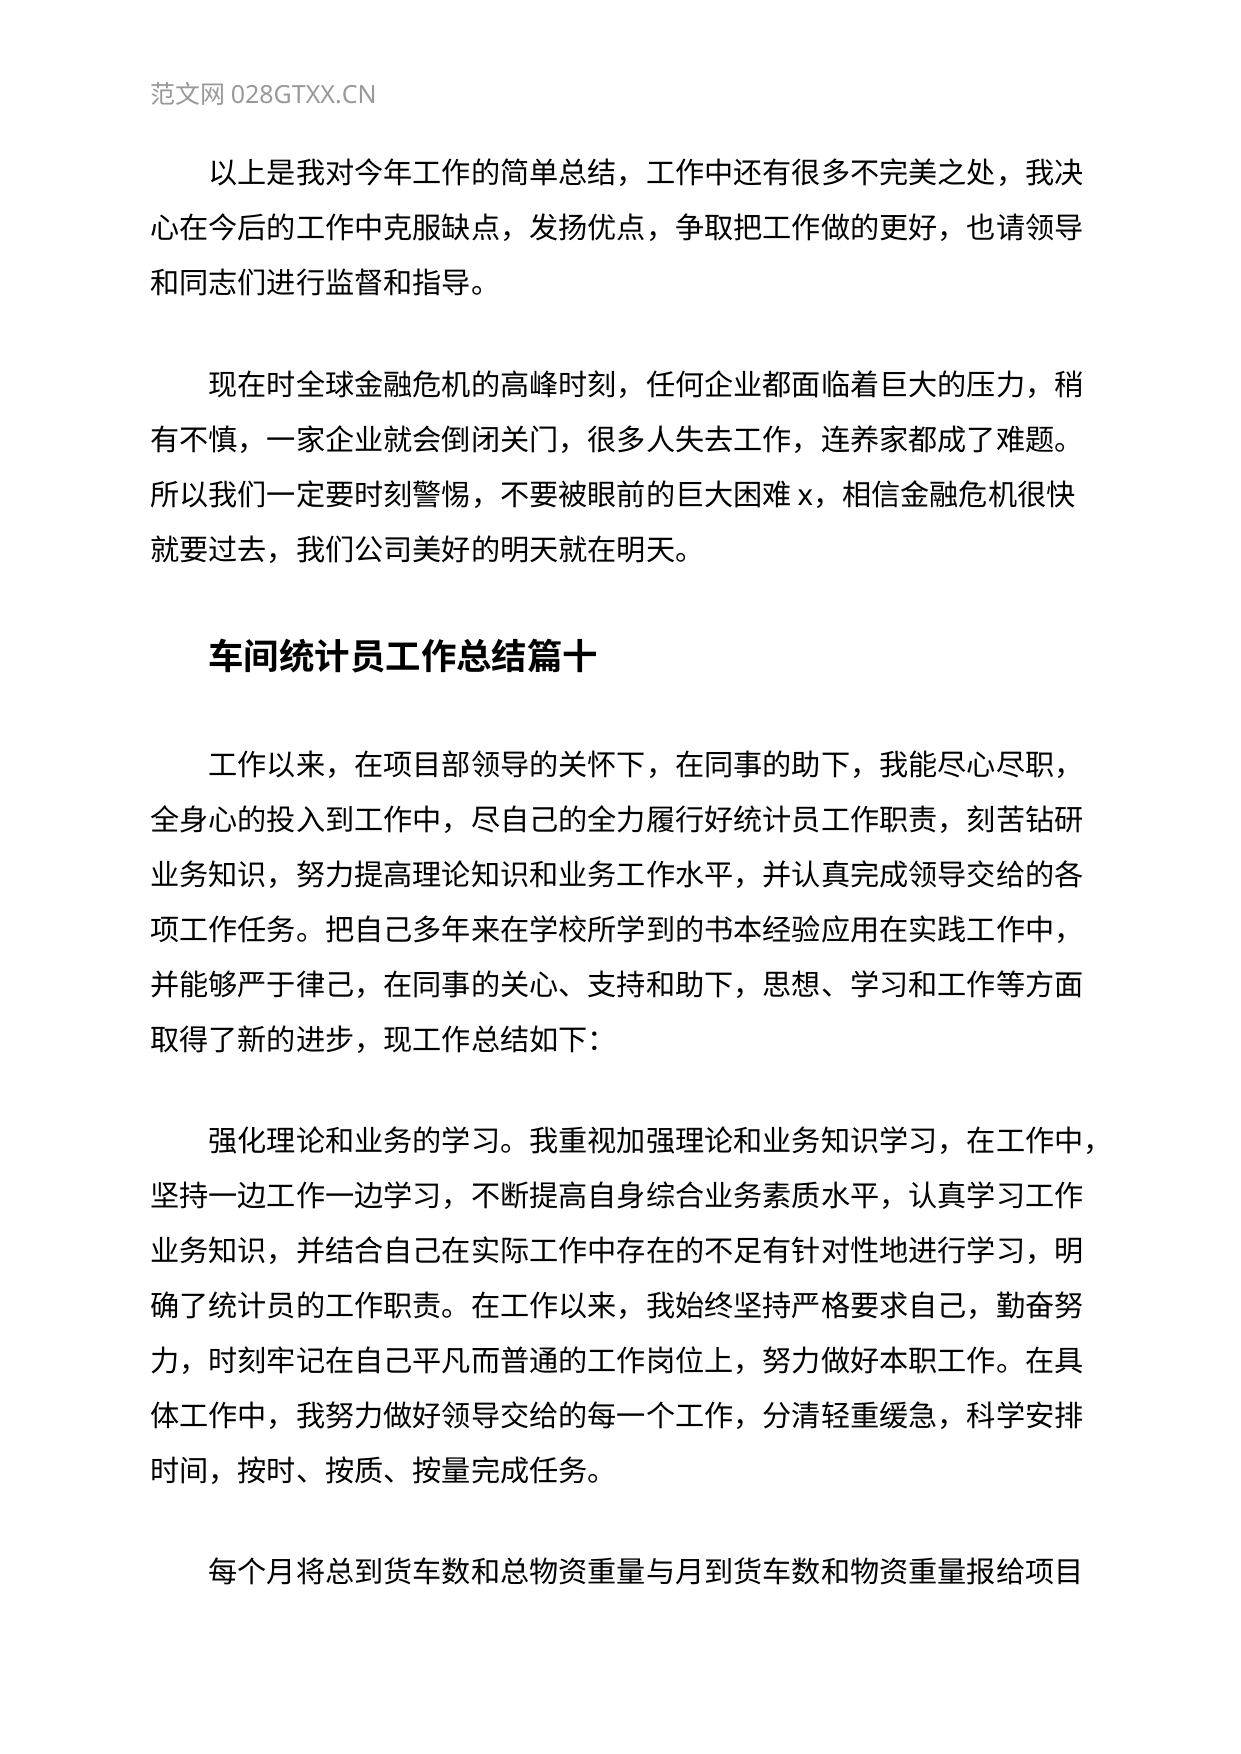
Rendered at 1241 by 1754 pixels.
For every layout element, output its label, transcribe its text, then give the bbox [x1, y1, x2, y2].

text 车间统计员工作总结篇十 [150, 628, 1090, 679]
text 现在时全球金融危机的高峰时刻，任何企业都面临着巨大的压力，稍有不慎，一家企业就会倒闭关门，很多人失去工作，连养家都成了难题。所以我们一定要时刻警惕，不要被眼前的巨大困难x，相信金融危机很快就要过去，我们公司美好的明天就在明天。 [150, 362, 1090, 569]
text 强化理论和业务的学习。我重视加强理论和业务知识学习，在工作中，坚持一边工作一边学习，不断提高自身综合业务素质水平，认真学习工作业务知识，并结合自己在实际工作中存在的不足有针对性地进行学习，明确了统计员的工作职责。在工作以来，我始终坚持严格要求自己，勤奋努力，时刻牢记在自己平凡而普通的工作岗位上，努力做好本职工作。在具体工作中，我努力做好领导交给的每一个工作，分清轻重缓急，科学安排时间，按时、按质、按量完成任务。 [150, 1118, 1090, 1489]
text 以上是我对今年工作的简单总结，工作中还有很多不完美之处，我决心在今后的工作中克服缺点，发扬优点，争取把工作做的更好，也请领导和同志们进行监督和指导。 [150, 150, 1090, 302]
text 工作以来，在项目部领导的关怀下，在同事的助下，我能尽心尽职，全身心的投入到工作中，尽自己的全力履行好统计员工作职责，刻苦钻研业务知识，努力提高理论知识和业务工作水平，并认真完成领导交给的各项工作任务。把自己多年来在学校所学到的书本经验应用在实践工作中，并能够严于律己，在同事的关心、支持和助下，思想、学习和工作等方面取得了新的进步，现工作总结如下： [150, 742, 1090, 1058]
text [150, 1549, 1090, 1591]
